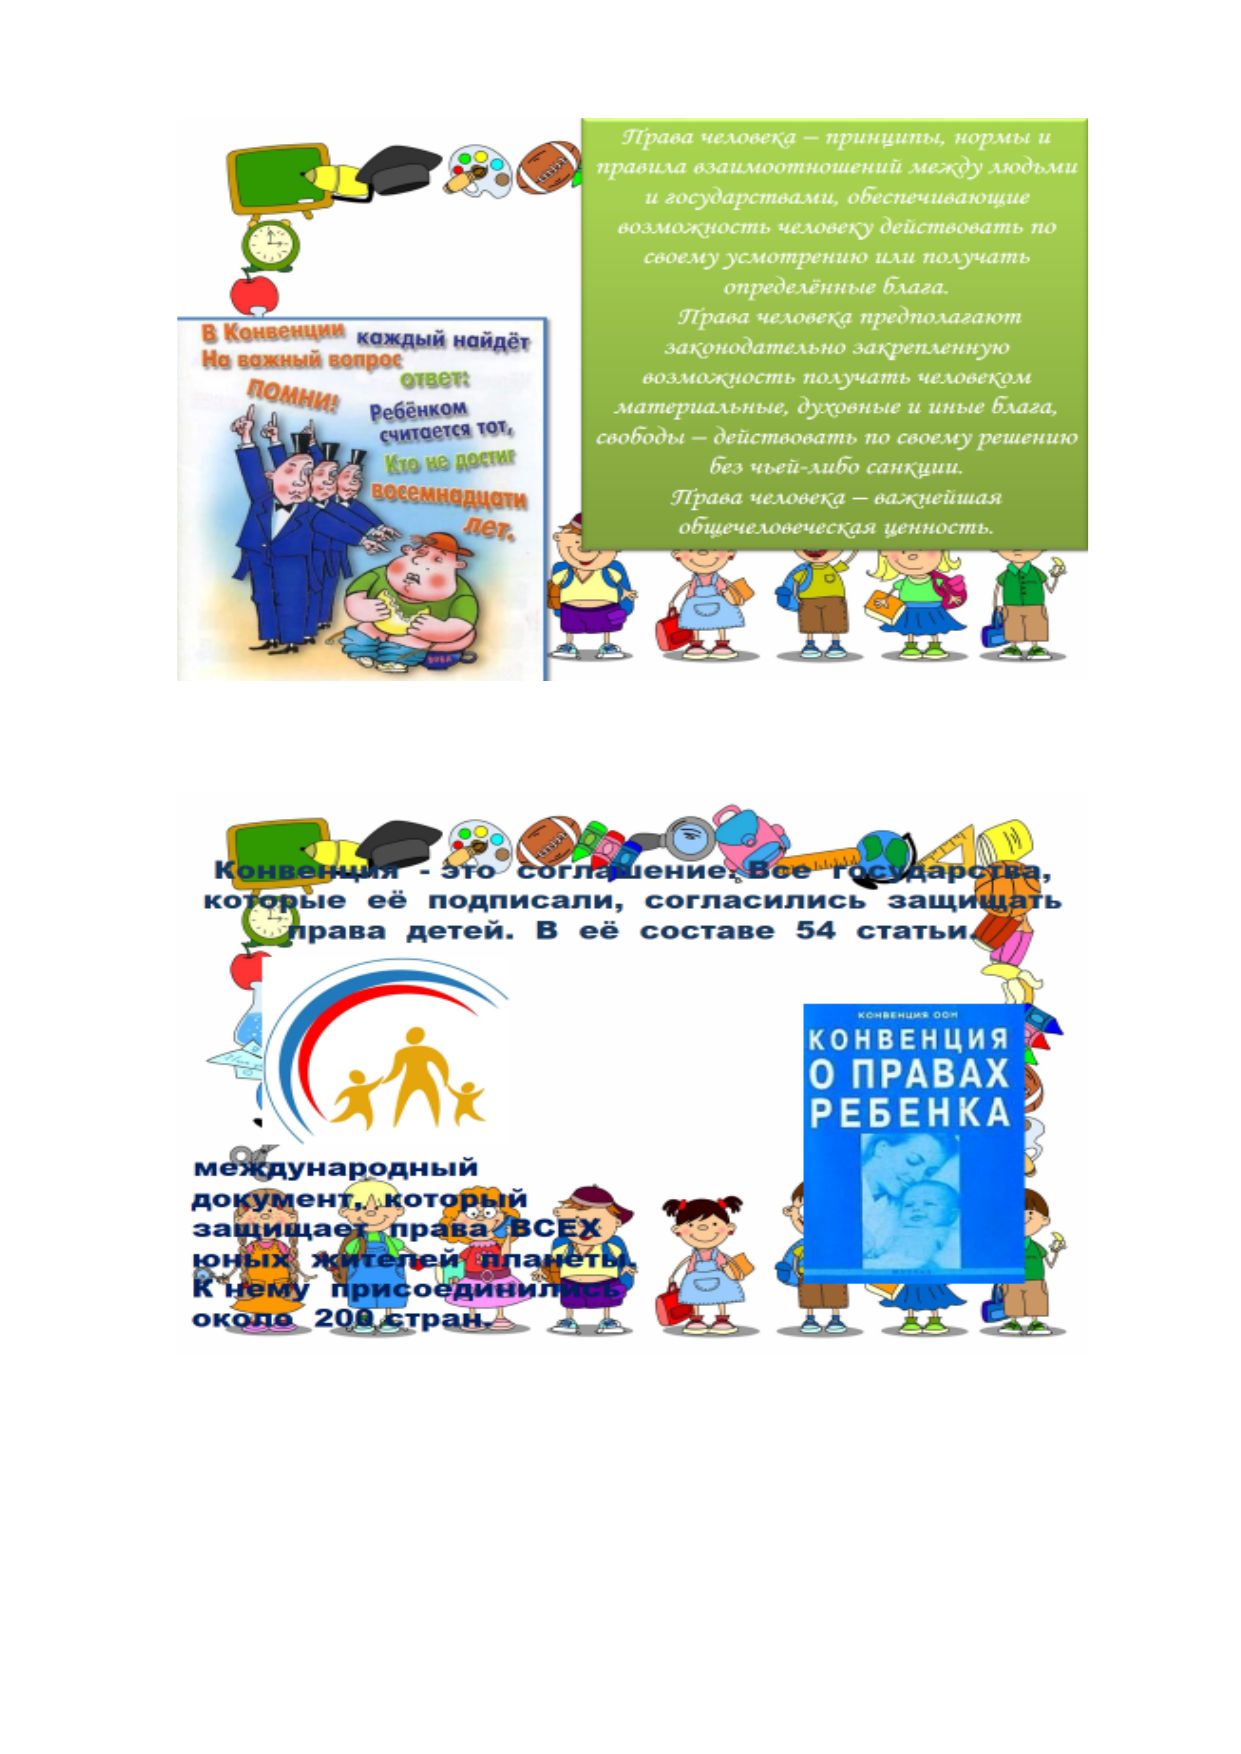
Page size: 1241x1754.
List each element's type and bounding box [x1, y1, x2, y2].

picture [177, 118, 1089, 681]
picture [177, 793, 1089, 1356]
